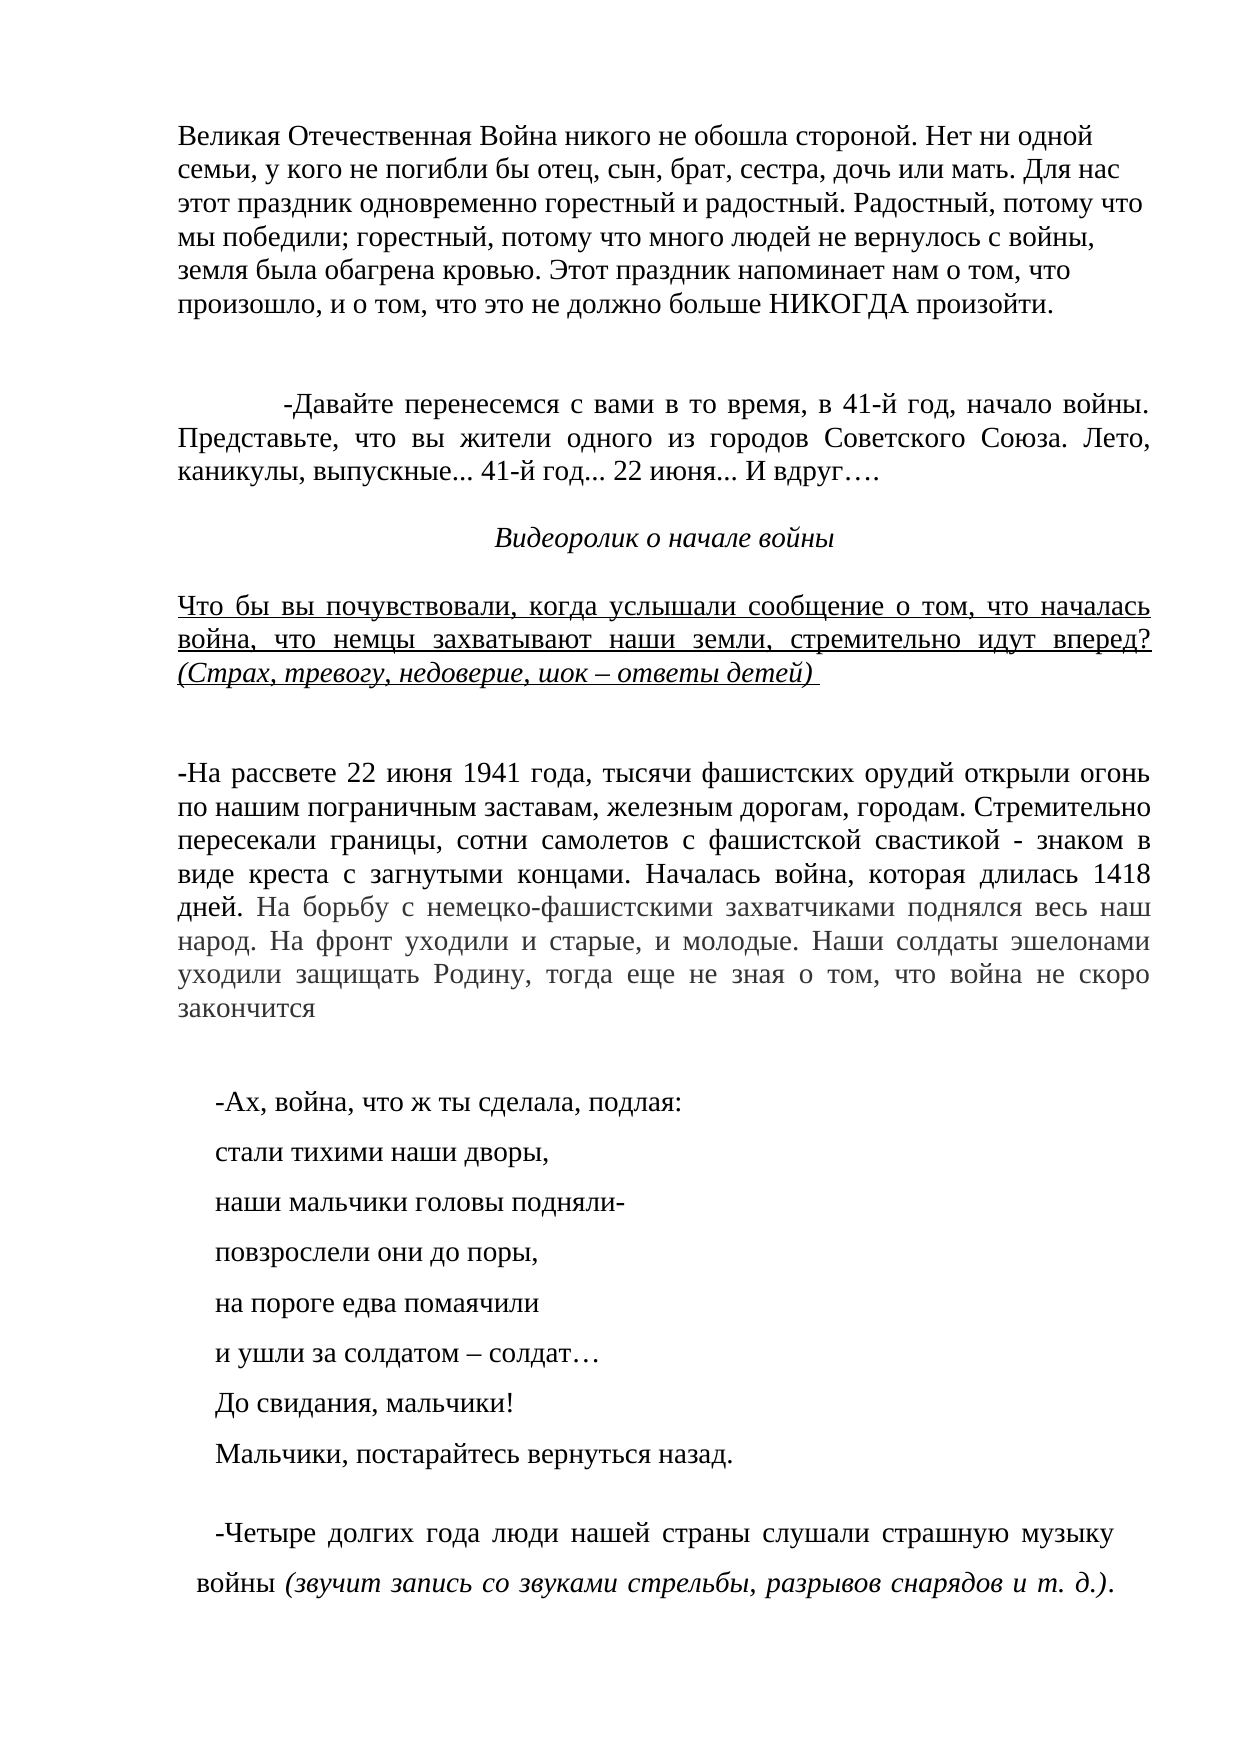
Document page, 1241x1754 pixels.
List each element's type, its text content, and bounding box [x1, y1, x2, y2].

text -Давайте перенесемся с вами в то время, в 41-й год, начало войны. Представьте, что вы жители одного из городов Советского Союза. Лето, каникулы, выпускные... 41-й год... 22 июня... И вдруг…. [177, 386, 1152, 487]
text стали тихими наши дворы, [196, 1134, 1115, 1167]
text наши мальчики головы подняли- [196, 1184, 1115, 1218]
text -На рассвете 22 июня 1941 года, тысячи фашистских орудий открыли огонь по нашим пограничным заставам, железным дорогам, городам. Стремительно пересекали границы, сотни самолетов с фашистской свастикой - знаком в виде креста с загнутыми концами. Началась война, которая длилась 1418 дней. На борьбу с немецко-фашистскими захватчиками поднялся весь наш народ. На фронт уходили и старые, и молодые. Наши солдаты эшелонами уходили защищать Родину, тогда еще не зная о том, что война не скоро закончится [177, 755, 1152, 1024]
text Что бы вы почувствовали, когда услышали сообщение о том, что началась война, что немцы захватывают наши земли, стремительно идут вперед? (Страх, тревогу, недоверие, шок – ответы детей) [177, 588, 1152, 650]
text Мальчики, постарайтесь вернуться назад. [196, 1436, 1115, 1469]
text До свидания, мальчики! [196, 1386, 1115, 1419]
text -Ах, война, что ж ты сделала, подлая: [196, 1084, 1115, 1117]
text и ушли за солдатом – солдат… [196, 1335, 1115, 1369]
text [177, 118, 1152, 319]
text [196, 1515, 1115, 1599]
text Что бы вы почувствовали, когда услышали сообщение о том, что началась война, что немцы захватывают наши земли, стремительно идут вперед? (Страх, тревогу, недоверие, шок – ответы детей) [177, 651, 1152, 688]
text на пороге едва помаячили [196, 1285, 1115, 1318]
text повзрослели они до поры, [196, 1234, 1115, 1268]
text Видеоролик о начале войны [177, 521, 1152, 554]
